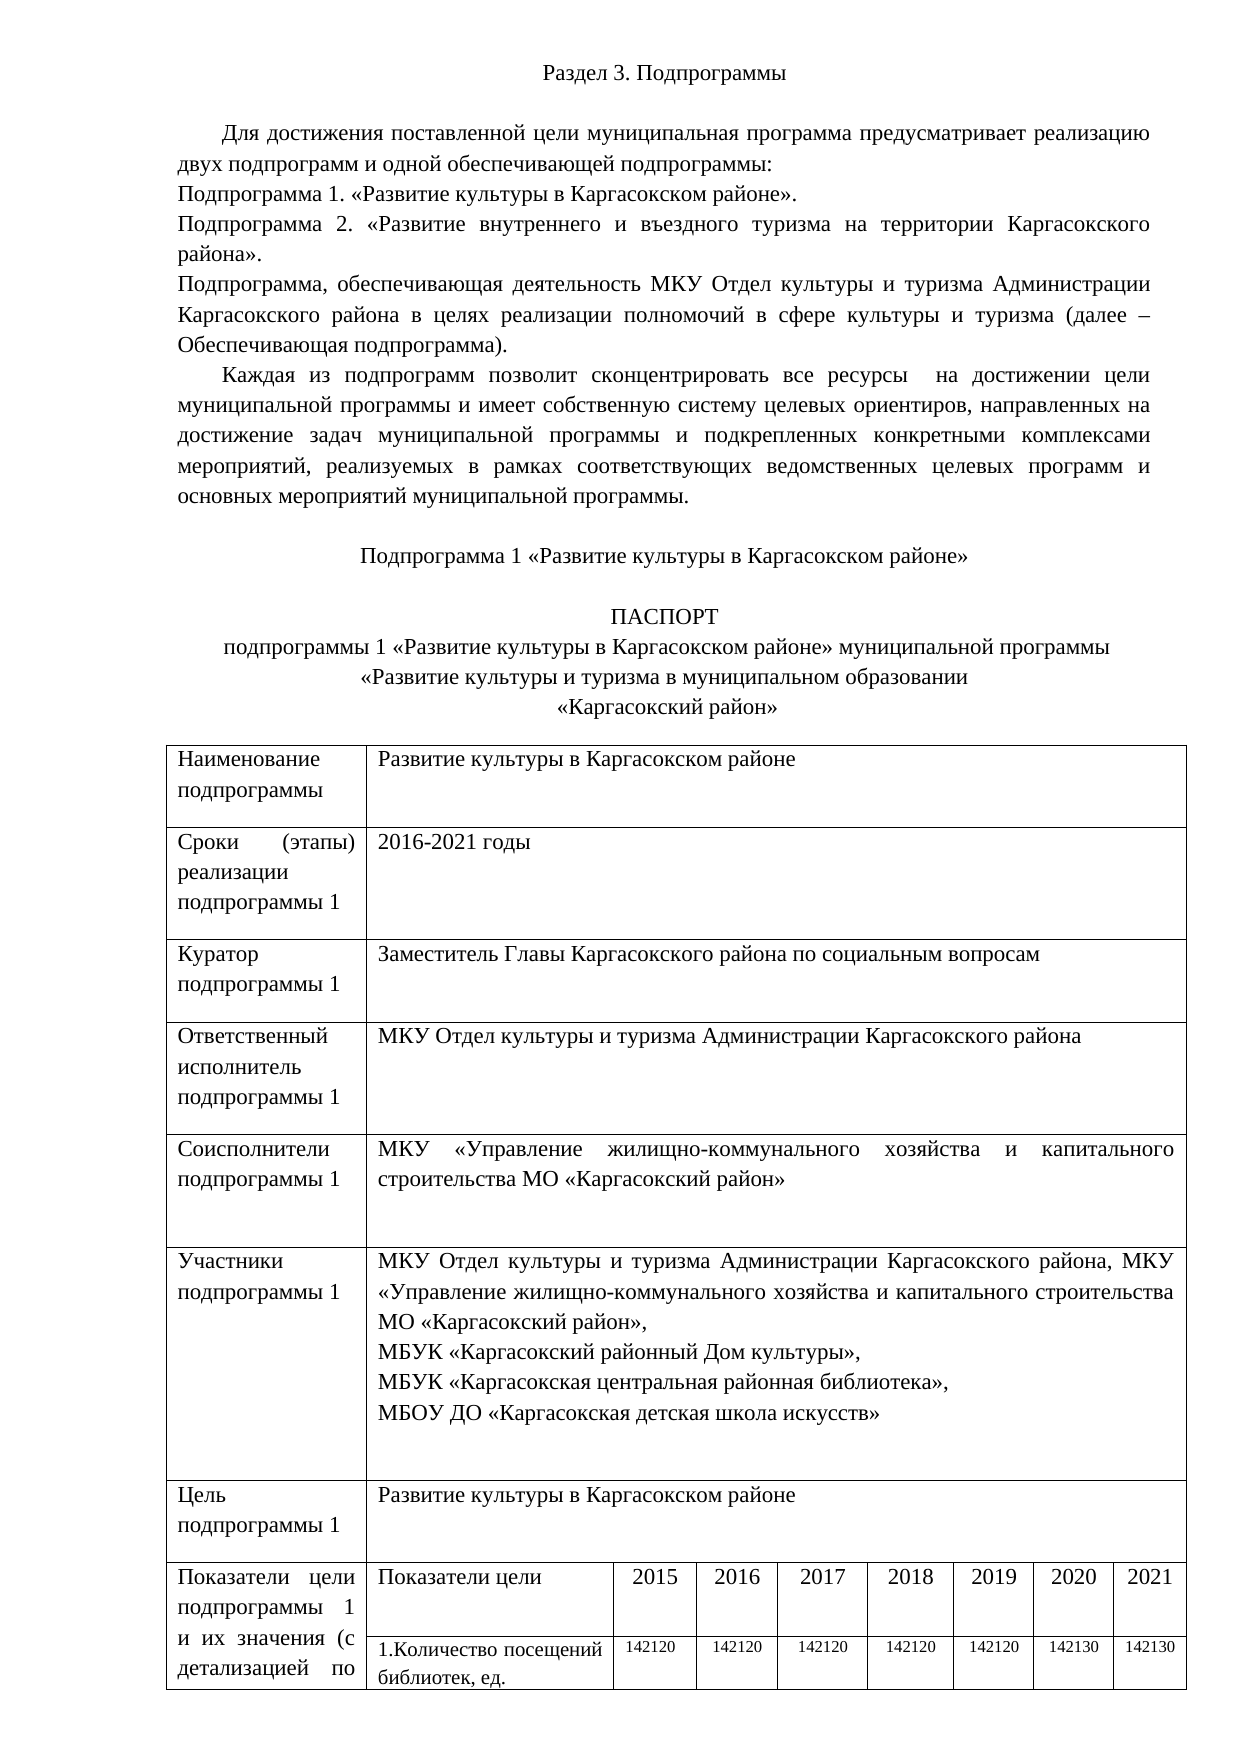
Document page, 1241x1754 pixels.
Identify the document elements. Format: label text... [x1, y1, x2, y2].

text подпрограммы 1 «Развитие культуры в Каргасокском районе» муниципальной программы «Развитие культуры и туризма в муниципальном образовании [177, 633, 1152, 689]
text Подпрограмма 2. «Развитие внутреннего и въездного туризма на территории Каргасокского района». [177, 210, 1152, 267]
table_cell МКУ Отдел культуры и туризма Администрации Каргасокского района, МКУ «Управление жилищно-коммунального хозяйства и капитального строительства МО «Каргасокский район», МБУК «Каргасокский районный Дом культуры», МБУК «Каргасокская центральная районная библиотека», МБОУ ДО «Каргасокская детская школа искусств» [367, 1248, 1186, 1480]
text ПАСПОРТ [177, 603, 1152, 629]
table_cell МКУ Отдел культуры и туризма Администрации Каргасокского района [367, 1023, 1186, 1134]
table_cell 2015 [614, 1563, 696, 1636]
table_cell 2016-2021 годы [367, 828, 1186, 939]
table_cell 2019 [954, 1563, 1033, 1636]
table_cell Показатели цели подпрограммы 1 и их значения (с детализацией по годам реализации) [167, 1563, 366, 1689]
table_cell 2020 [1034, 1563, 1113, 1636]
table_cell Участники подпрограммы 1 [167, 1248, 366, 1480]
table_cell Развитие культуры в Каргасокском районе [367, 1481, 1186, 1562]
table_cell Заместитель Главы Каргасокского района по социальным вопросам [367, 940, 1186, 1022]
text Подпрограмма 1. «Развитие культуры в Каргасокском районе». [177, 180, 1152, 206]
table_cell 142120 [954, 1637, 1033, 1689]
table_header Наименование подпрограммы [167, 746, 366, 827]
table_cell 142130 [1034, 1637, 1113, 1689]
table_cell Сроки (этапы) реализации подпрограммы 1 [167, 828, 366, 939]
table_header Развитие культуры в Каргасокском районе [367, 746, 1186, 827]
table_cell МКУ «Управление жилищно-коммунального хозяйства и капитального строительства МО «Каргасокский район» [367, 1135, 1186, 1247]
table_cell 2016 [697, 1563, 777, 1636]
text Каждая из подпрограмм позволит сконцентрировать все ресурсы на достижении цели муниципальной программы и имеет собственную систему целевых ориентиров, направленных на достижение задач муниципальной программы и подкрепленных конкретными комплексами мероприятий, реализуемых в рамках соответствующих ведомственных целевых программ и основных мероприятий муниципальной программы. [177, 361, 1152, 508]
table_cell Показатели цели [367, 1563, 613, 1636]
table_cell 142120 [778, 1637, 867, 1689]
table_cell 142120 [868, 1637, 953, 1689]
text Подпрограмма, обеспечивающая деятельность МКУ Отдел культуры и туризма Администрации Каргасокского района в целях реализации полномочий в сфере культуры и туризма (далее – Обеспечивающая подпрограмма). [177, 271, 1152, 357]
table_cell Соисполнители подпрограммы 1 [167, 1135, 366, 1247]
table_cell 142130 [1114, 1637, 1186, 1689]
text Раздел 3. Подпрограммы [177, 59, 1152, 85]
text Для достижения поставленной цели муниципальная программа предусматривает реализацию двух подпрограмм и одной обеспечивающей подпрограммы: [177, 119, 1152, 176]
table_cell Цель подпрограммы 1 [167, 1481, 366, 1562]
table_cell 2018 [868, 1563, 953, 1636]
table_cell 2021 [1114, 1563, 1186, 1636]
text Подпрограмма 1 «Развитие культуры в Каргасокском районе» [177, 542, 1152, 569]
table_cell Куратор подпрограммы 1 [167, 940, 366, 1022]
text «Каргасокский район» [177, 693, 1152, 720]
table_cell 142120 [697, 1637, 777, 1689]
table_cell 2017 [778, 1563, 867, 1636]
table_cell 142120 [614, 1637, 696, 1689]
table_cell Ответственный исполнитель подпрограммы 1 [167, 1023, 366, 1134]
table_cell 1.Количество посещений библиотек, ед. [367, 1637, 613, 1689]
